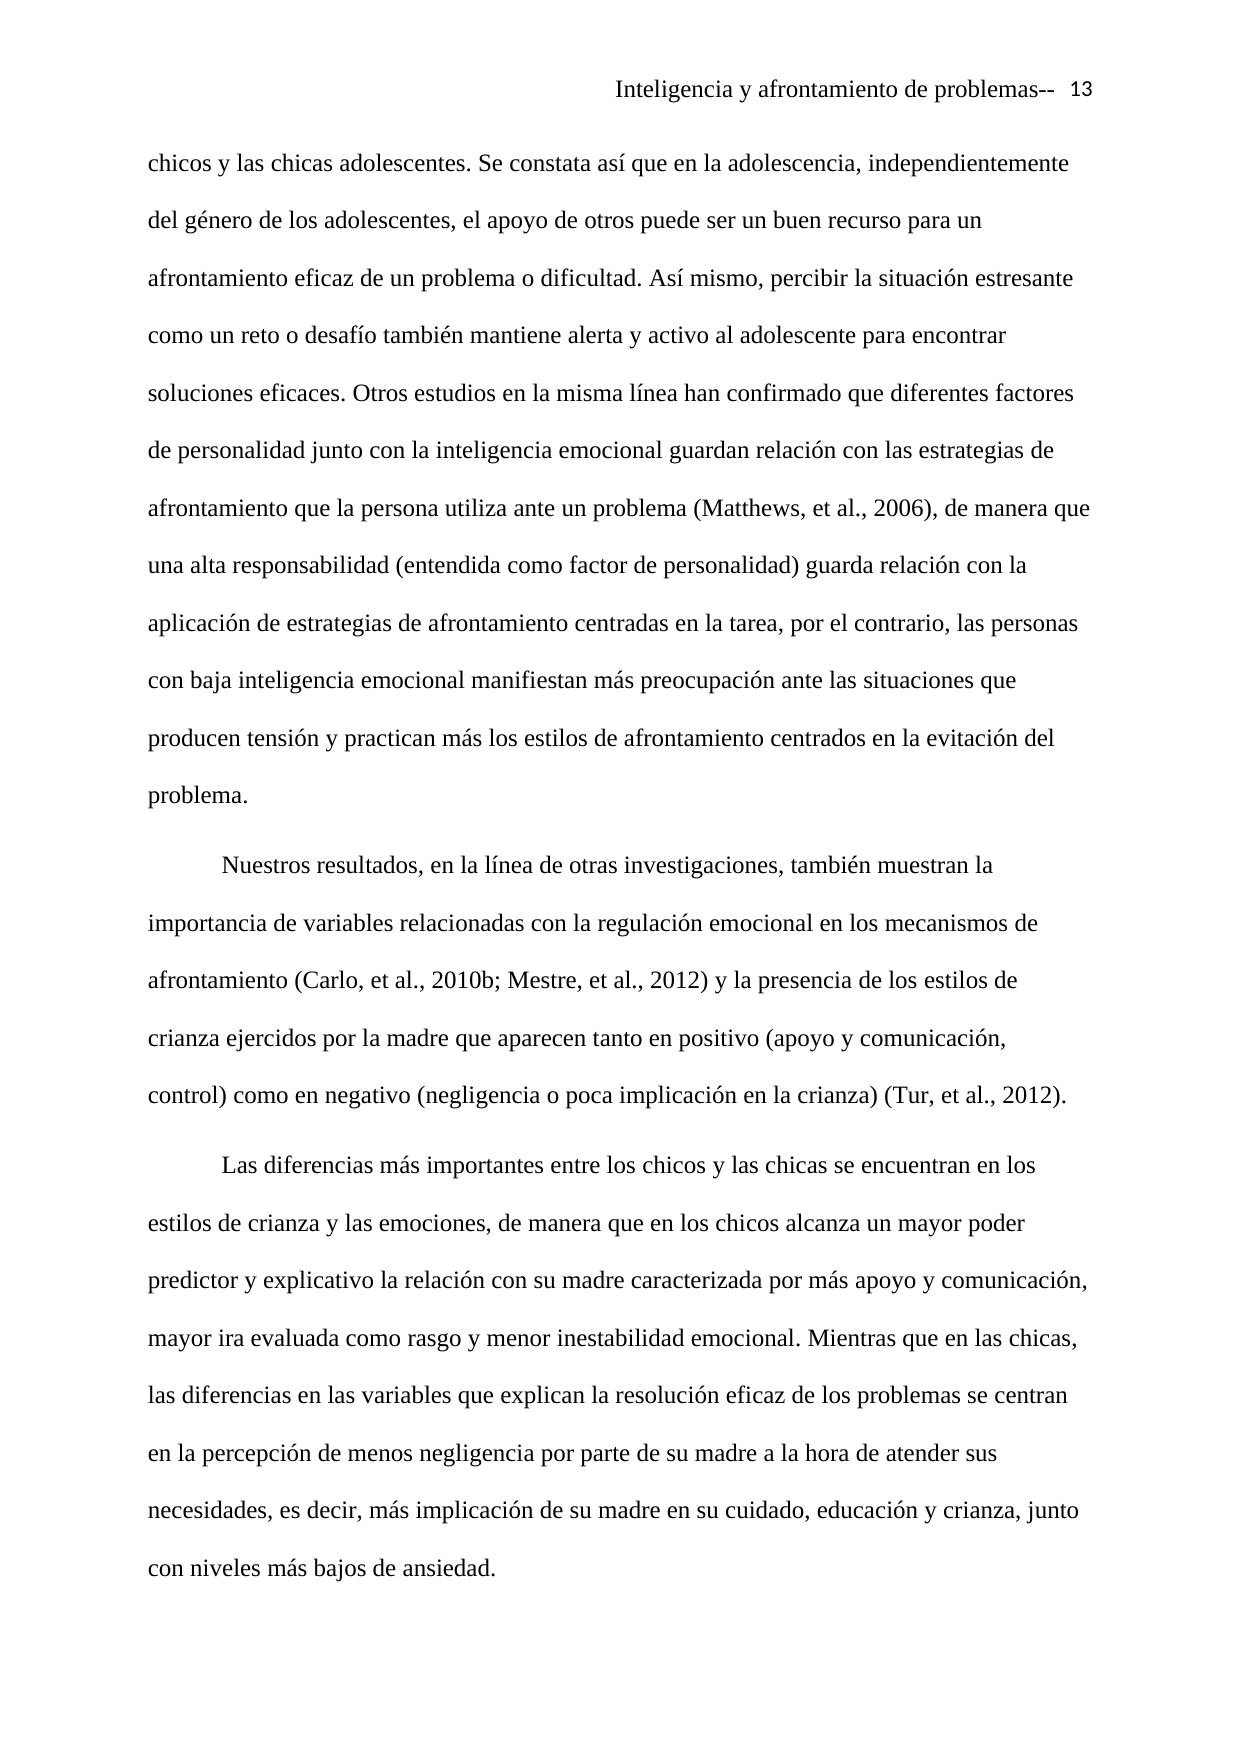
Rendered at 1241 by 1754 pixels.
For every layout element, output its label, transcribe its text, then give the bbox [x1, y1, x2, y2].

text Las diferencias más importantes entre los chicos y las chicas se encuentran en los estilos de crianza y las emociones, de manera que en los chicos alcanza un mayor poder predictor y explicativo la relación con su madre caracterizada por más apoyo y comunicación, mayor ira evaluada como rasgo y menor inestabilidad emocional. Mientras que en las chicas, las diferencias en las variables que explican la resolución eficaz de los problemas se centran en la percepción de menos negligencia por parte de su madre a la hora de atender sus necesidades, es decir, más implicación de su madre en su cuidado, educación y crianza, junto con niveles más bajos de ansiedad. [148, 1150, 1092, 1581]
text Nuestros resultados, en la línea de otras investigaciones, también muestran la importancia de variables relacionadas con la regulación emocional en los mecanismos de afrontamiento (Carlo, et al., 2010b; Mestre, et al., 2012) y la presencia de los estilos de crianza ejercidos por la madre que aparecen tanto en positivo (apoyo y comunicación, control) como en negativo (negligencia o poca implicación en la crianza) (Tur, et al., 2012). [148, 850, 1092, 1109]
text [148, 148, 1092, 809]
